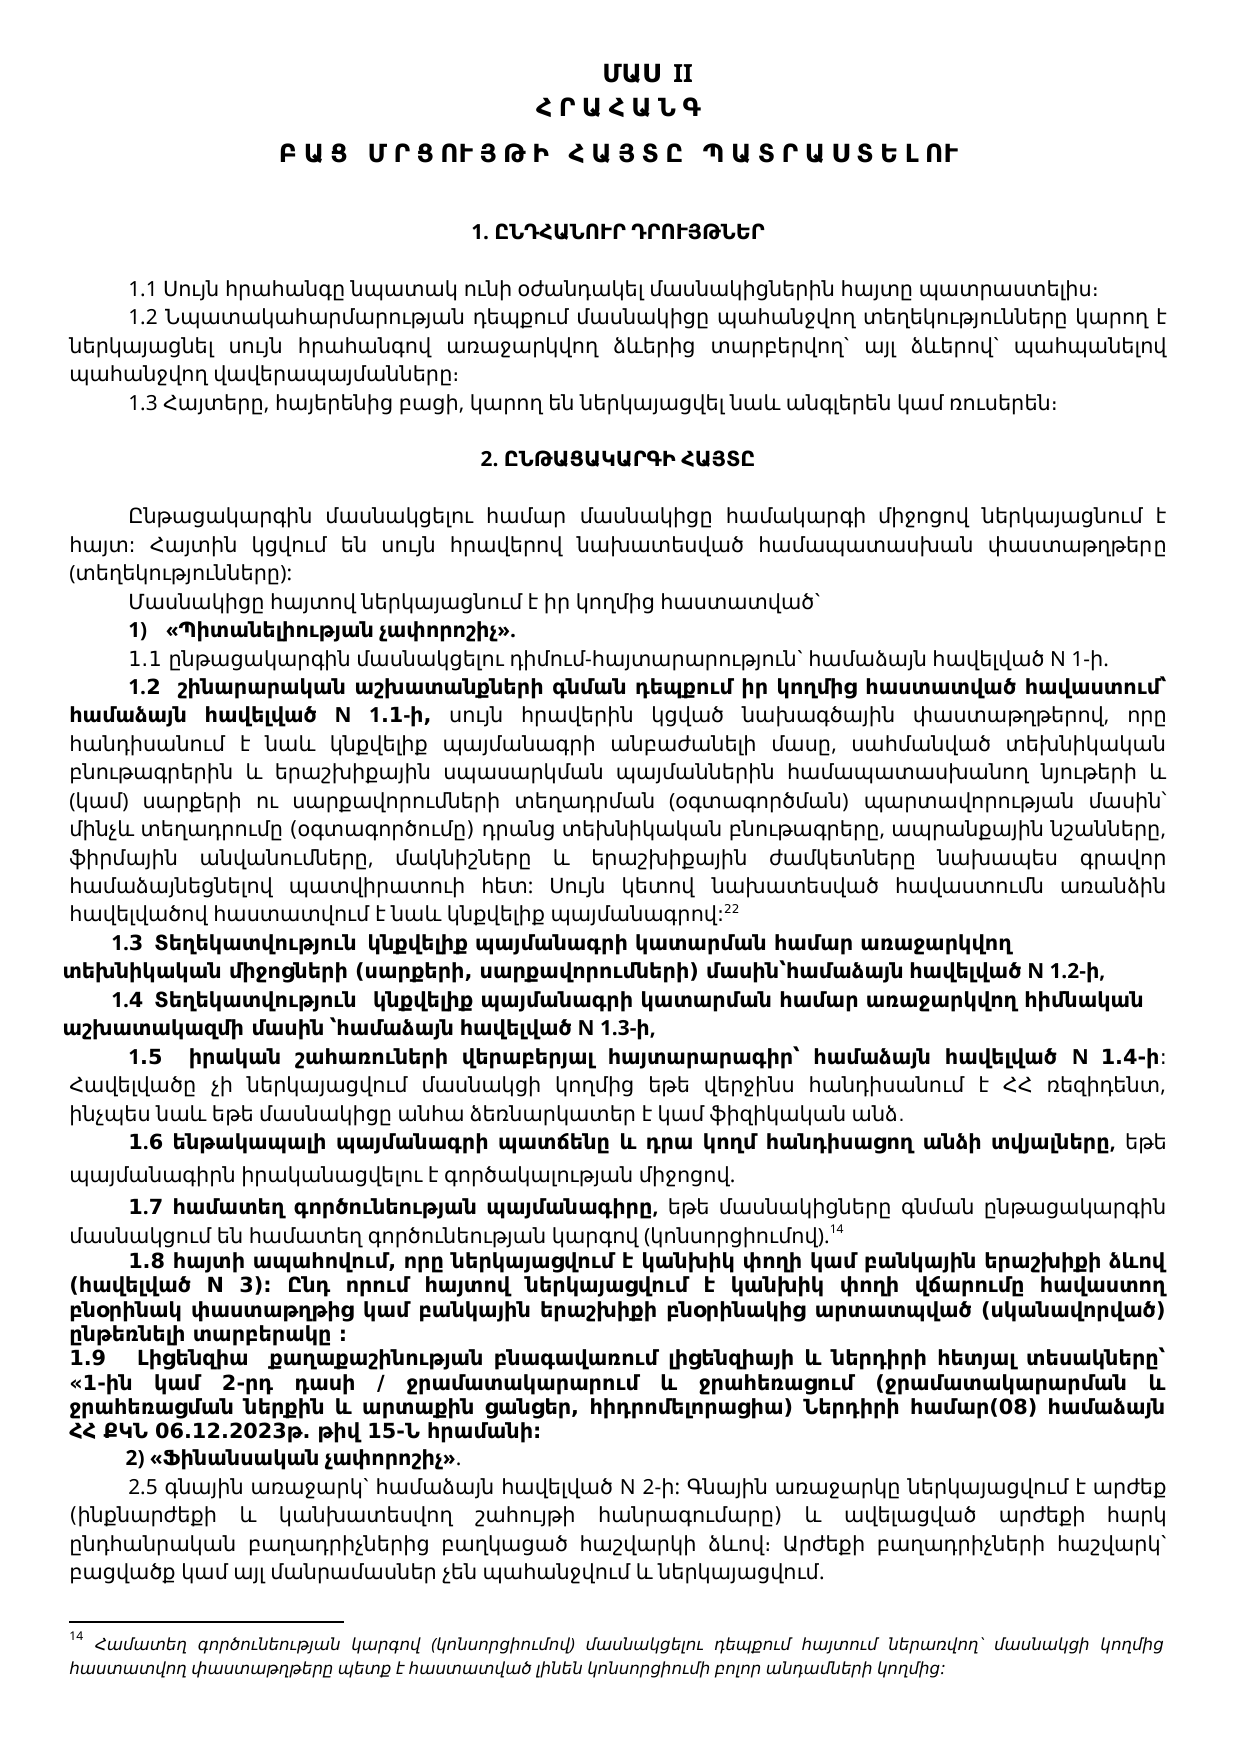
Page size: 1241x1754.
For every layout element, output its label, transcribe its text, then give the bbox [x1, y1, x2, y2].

text 1.4 Տեղեկատվություն կնքվելիք պայմանագրի կատարման համար առաջարկվող հիմնական աշխատակազմի մասին ՝համաձայն հավելված N 1.3-ի, [62, 985, 1167, 1042]
text ՄԱՍ II [69, 56, 1167, 89]
text 2) «Ֆինանսական չափորոշիչ». [69, 1443, 1167, 1472]
text Ընթացակարգին մասնակցելու համար մասնակիցը համակարգի միջոցով ներկայացնում է հայտ: Հայտին կցվում են սույն հրավերով նախատեսված համապատասխան փաստաթղթերը (տեղեկությունները): [69, 501, 1167, 587]
text 1.7 համատեղ գործունեության պայմանագիրը, եթե մասնակիցները գնման ընթացակարգին մասնակցում են համատեղ գործունեության կարգով (կոնսորցիումով). [69, 1192, 1167, 1249]
text 1.6 ենթակապալի պայմանագրի պատճենը և դրա կողմ հանդիսացող անձի տվյալները, եթե պայմանագիրն իրականացվելու է գործակալության միջոցով. [69, 1127, 1167, 1188]
text 2. ԸՆԹԱՑԱԿԱՐԳԻ ՀԱՅՏԸ [69, 444, 1167, 473]
text 1. ԸՆԴՀԱՆՈՒՐ ԴՐՈՒՅԹՆԵՐ [69, 217, 1167, 245]
text 1.1 Սույն հրահանգը նպատակ ունի օժանդակել մասնակիցներին հայտը պատրաստելիս։ [69, 274, 1167, 302]
text Մասնակիցը հայտով ներկայացնում է իր կողմից հաստատված` [69, 587, 1167, 615]
text 1․1 ընթացակարգին մասնակցելու դիմում-հայտարարություն` համաձայն հավելված N 1-ի. [128, 644, 1167, 672]
text Հ Ր Ա Հ Ա Ն Գ [69, 89, 1167, 124]
text Բ Ա Ց Մ Ր Ց ՈՒ Յ Թ Ի Հ Ա Յ Տ Ը Պ Ա Տ Ր Ա Ս Տ Ե Լ ՈՒ [69, 136, 1167, 170]
list «Պիտանելիության չափորոշիչ». [128, 615, 1167, 644]
text 1.3 Տեղեկատվություն կնքվելիք պայմանագրի կատարման համար առաջարկվող տեխնիկական միջոցների (սարքերի, սարքավորումների) մասին՝համաձայն հավելված N 1.2-ի, [62, 928, 1167, 985]
text 1.9 Լիցենզիա քաղաքաշինության բնագավառում լիցենզիայի և ներդիրի հետյալ տեսակները՝ «1-ին կամ 2-րդ դասի / ջրամատակարարում և ջրահեռացում (ջրամատակարարման և ջրահեռացման ներքին և արտաքին ցանցեր, հիդրոմելորացիա) Ներդիրի համար(08) համաձայն ՀՀ ՔԿՆ 06.12.2023թ. թիվ 15-Ն հրամանի: [69, 1346, 1167, 1443]
text 1.2 շինարարական աշխատանքների գնման դեպքում իր կողմից հաստատված հավաստում՝ համաձայն հավելված N 1.1-ի, սույն հրավերին կցված նախագծային փաստաթղթերով, որը հանդիսանում է նաև կնքվելիք պայմանագրի անբաժանելի մասը, սահմանված տեխնիկական բնութագրերին և երաշխիքային սպասարկման պայմաններին համապատասխանող նյութերի և (կամ) սարքերի ու սարքավորումների տեղադրման (օգտագործման) պարտավորության մասին՝ մինչև տեղադրումը (օգտագործումը) դրանց տեխնիկական բնութագրերը, ապրանքային նշանները, ֆիրմային անվանումները, մակնիշները և երաշխիքային ժամկետները նախապես գրավոր համաձայնեցնելով պատվիրատուի հետ: Սույն կետով նախատեսված հավաստումն առանձին հավելվածով հաստատվում է նաև կնքվելիք պայմանագրով:22 [69, 672, 1167, 928]
text 2.5 գնային առաջարկ` համաձայն հավելված N 2-ի: Գնային առաջարկը ներկայացվում է արժեք (ինքնարժեքի և կանխատեսվող շահույթի հանրագումարը) և ավելացված արժեքի հարկ ընդհանրական բաղադրիչներից բաղկացած հաշվարկի ձևով։ Արժեքի բաղադրիչների հաշվարկ` բացվածք կամ այլ մանրամասներ չեն պահանջվում և ներկայացվում. [69, 1472, 1167, 1586]
text 1.5 իրական շահառուների վերաբերյալ հայտարարագիր՝ համաձայն հավելված N 1.4-ի: Հավելվածը չի ներկայացվում մասնակցի կողմից եթե վերջինս հանդիսանում է ՀՀ ռեզիդենտ, ինչպես նաև եթե մասնակիցը անհա ձեռնարկատեր է կամ ֆիզիկական անձ. [69, 1042, 1167, 1127]
text 1.2 Նպատակահարմարության դեպքում մասնակիցը պահանջվող տեղեկությունները կարող է ներկայացնել սույն հրահանգով առաջարկվող ձևերից տարբերվող` այլ ձևերով` պահպանելով պահանջվող վավերապայմանները։ [69, 302, 1167, 388]
text 1.3 Հայտերը, հայերենից բացի, կարող են ներկայացվել նաև անգլերեն կամ ռուսերեն։ [69, 388, 1167, 416]
text 1.8 հայտի ապահովում, որը ներկայացվում է կանխիկ փողի կամ բանկային երաշխիքի ձևով (հավելված N 3): Ընդ որում հայտով ներկայացվում է կանխիկ փողի վճարումը հավաստող բնօրինակ փաստաթղթից կամ բանկային երաշխիքի բնօրինակից արտատպված (սկանավորված) ընթեռնելի տարբերակը : [69, 1249, 1167, 1346]
